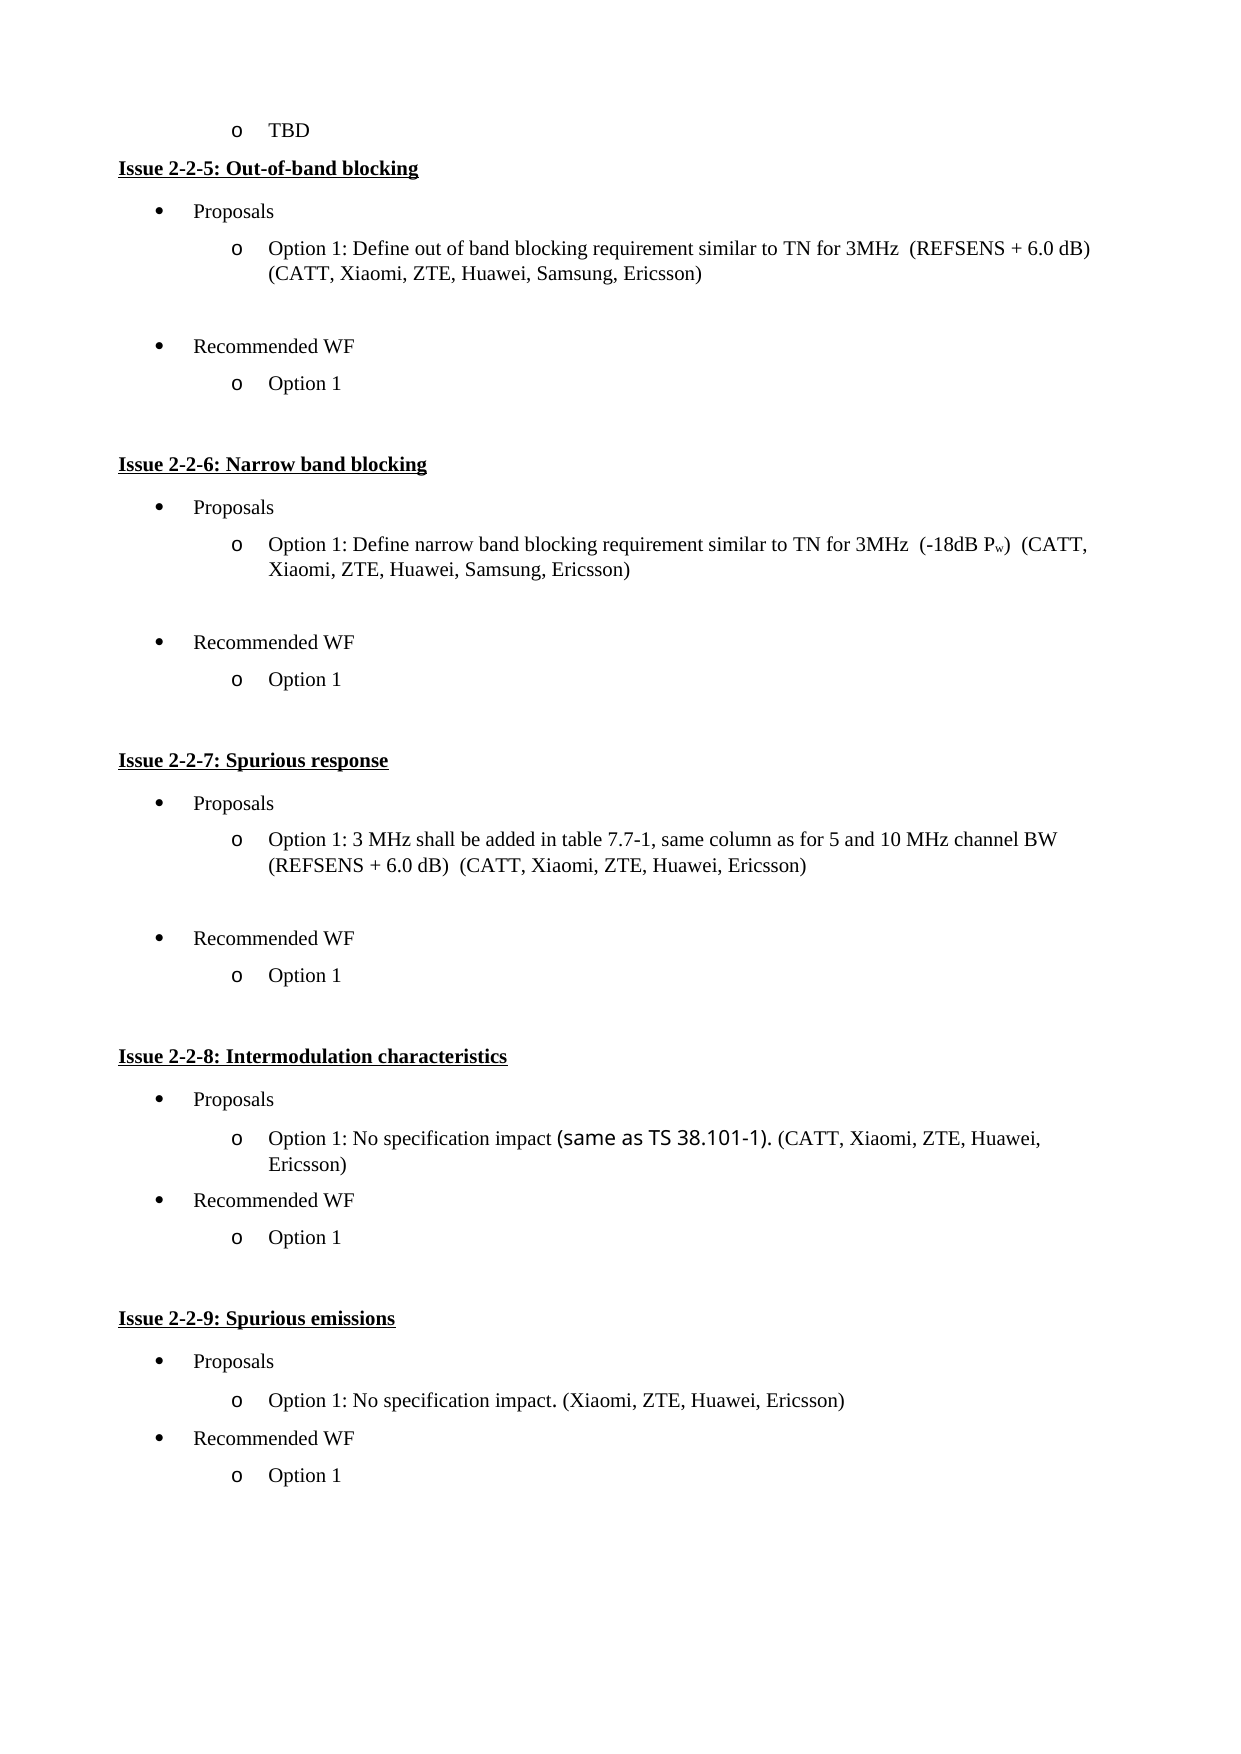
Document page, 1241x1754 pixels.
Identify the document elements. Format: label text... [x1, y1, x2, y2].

list Option 1: No specification impact (same as TS 38.101-1). (CATT, Xiaomi, ZTE, Huawei, Ericsson) [231, 1123, 1122, 1176]
list Option 1 [231, 963, 1122, 988]
list Proposals [156, 791, 1122, 815]
list Option 1 [231, 667, 1122, 693]
text Issue 2-2-7: Spurious response [118, 748, 1122, 772]
list Proposals [156, 1349, 1122, 1373]
list Option 1: No specification impact. (Xiaomi, ZTE, Huawei, Ericsson) [231, 1385, 1122, 1414]
list Recommended WF [156, 926, 1122, 950]
list Option 1: 3 MHz shall be added in table 7.7-1, same column as for 5 and 10 MHz channel BW (REFSENS + 6.0 dB) (CATT, Xiaomi, ZTE, Huawei, Ericsson) [231, 827, 1122, 877]
list Option 1 [231, 371, 1122, 397]
list Option 1: Define out of band blocking requirement similar to TN for 3MHz (REFSENS + 6.0 dB) (CATT, Xiaomi, ZTE, Huawei, Samsung, Ericsson) [231, 236, 1122, 285]
list Recommended WF [156, 630, 1122, 654]
text Issue 2-2-8: Intermodulation characteristics [118, 1044, 1122, 1068]
list Recommended WF [156, 334, 1122, 358]
text Issue 2-2-5: Out-of-band blocking [118, 156, 1122, 180]
text Issue 2-2-6: Narrow band blocking [118, 452, 1122, 476]
list Proposals [156, 495, 1122, 519]
list Option 1 [231, 1225, 1122, 1251]
list Proposals [156, 199, 1122, 223]
text Issue 2-2-9: Spurious emissions [118, 1306, 1122, 1330]
list Recommended WF [156, 1188, 1122, 1212]
list Option 1: Define narrow band blocking requirement similar to TN for 3MHz (-18dB Pw) (CATT, Xiaomi, ZTE, Huawei, Samsung, Ericsson) [231, 531, 1122, 581]
list Recommended WF [156, 1426, 1122, 1450]
list Option 1 [231, 1463, 1122, 1488]
list TBD [231, 118, 1122, 144]
list Proposals [156, 1087, 1122, 1111]
